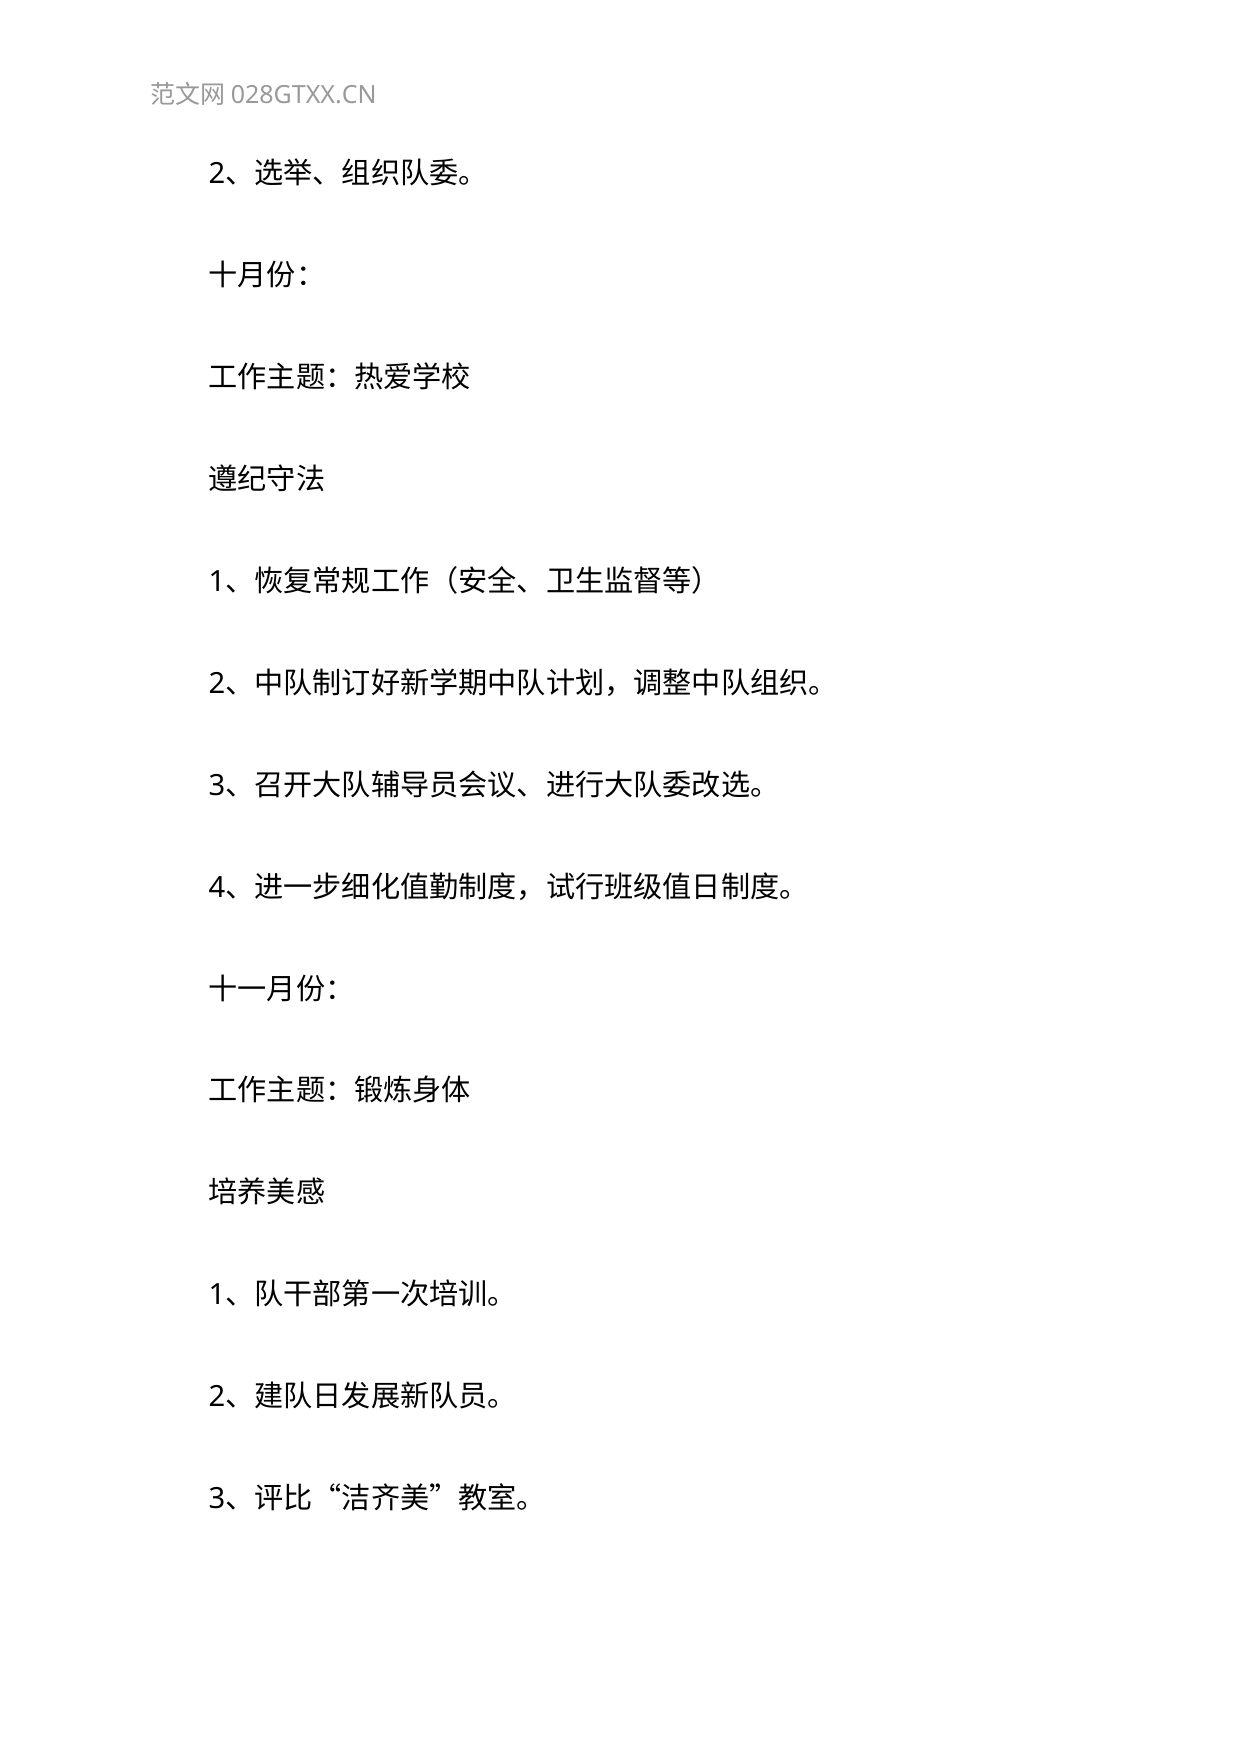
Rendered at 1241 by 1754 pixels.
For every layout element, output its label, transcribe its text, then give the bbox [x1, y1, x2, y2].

text 3、评比“洁齐美”教室。 [150, 1474, 1090, 1517]
text 十月份： [150, 252, 1090, 294]
text 遵纪守法 [150, 456, 1090, 498]
text 2、建队日发展新队员。 [150, 1372, 1090, 1415]
text 培养美感 [150, 1169, 1090, 1211]
text 工作主题：热爱学校 [150, 354, 1090, 396]
text 3、召开大队辅导员会议、进行大队委改选。 [150, 761, 1090, 804]
text 4、进一步细化值勤制度，试行班级值日制度。 [150, 863, 1090, 906]
text 2、中队制订好新学期中队计划，调整中队组织。 [150, 659, 1090, 702]
text 工作主题：锻炼身体 [150, 1067, 1090, 1109]
text 1、恢复常规工作（安全、卫生监督等） [150, 557, 1090, 600]
text 十一月份： [150, 965, 1090, 1007]
text 2、选举、组织队委。 [150, 150, 1090, 192]
text 1、队干部第一次培训。 [150, 1271, 1090, 1313]
